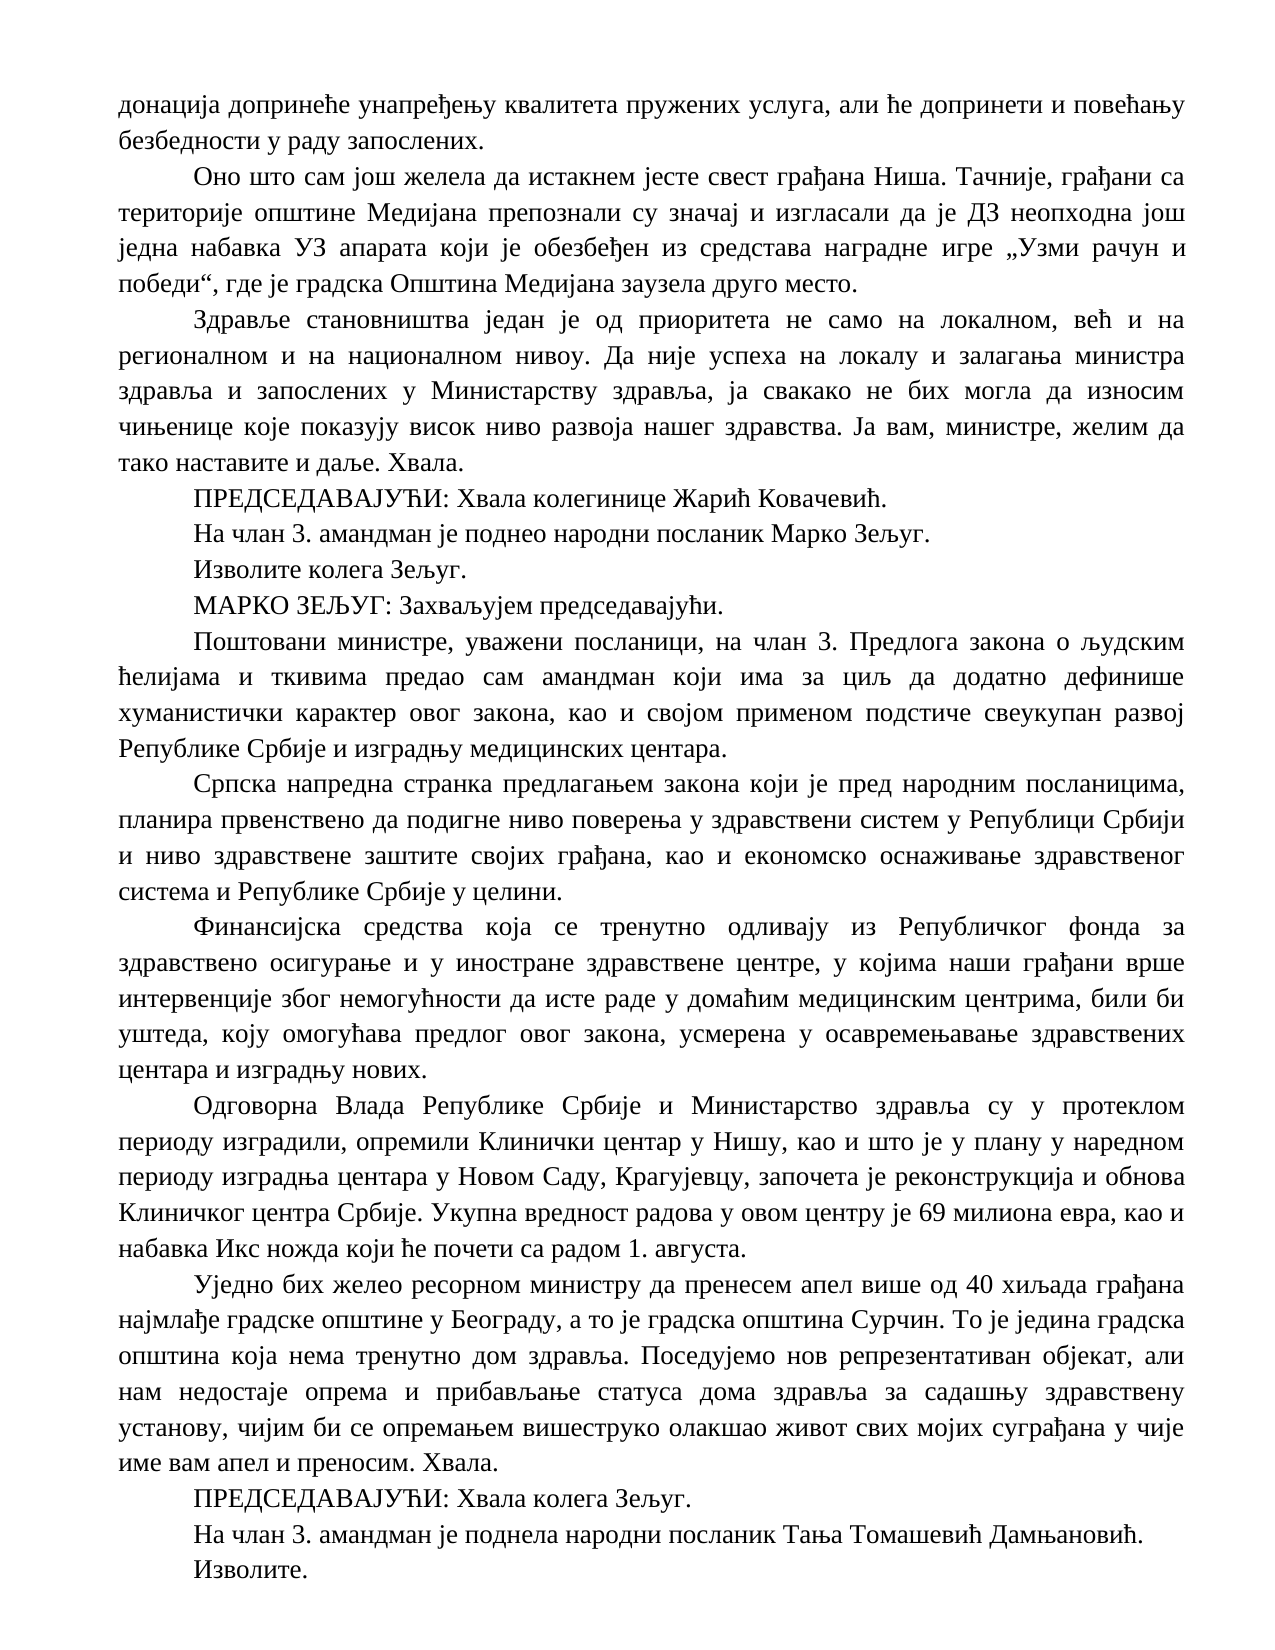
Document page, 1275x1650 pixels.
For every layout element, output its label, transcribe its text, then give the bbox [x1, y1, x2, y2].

text На члан 3. амандман је поднео народни посланик Марко Зељуг. [118, 517, 1186, 548]
text Изволите колега Зељуг. [118, 553, 1186, 584]
text ПРЕДСЕДАВАЈУЋИ: Хвала колега Зељуг. [118, 1482, 1186, 1513]
text Оно што сам још желела да истакнем јесте свест грађана Ниша. Тачније, грађани са територије општине Медијана препознали су значај и изгласали да је ДЗ неопходна још једна набавка УЗ апарата који је обезбеђен из средстава наградне игре „Узми рачун и победи“, где је градска Општина Медијана заузела друго место. [118, 160, 1186, 298]
text Одговорна Влада Републике Србије и Министарство здравља су у протеклом периоду изградили, опремили Клинички центар у Нишу, као и што је у плану у наредном периоду изградња центара у Новом Саду, Крагујевцу, започета је реконструкција и обнова Клиничког центра Србије. Укупна вредност радова у овом центру је 69 милиона евра, као и набавка Икс ножда који ће почети са радом 1. августа. [118, 1089, 1186, 1263]
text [118, 89, 1186, 156]
text Уједно бих желео ресорном министру да пренесем апел више од 40 хиљада грађана најмлађе градске општине у Београду, а то је градска општина Сурчин. То је једина градска општина која нема тренутно дом здравља. Поседујемо нов репрезентативан објекат, али нам недостаје опрема и прибављање статуса дома здравља за садашњу здравствену установу, чијим би се опремањем вишеструко олакшао живот свих мојих суграђана у чије име вам апел и преносим. Хвала. [118, 1268, 1186, 1477]
text МАРКО ЗЕЉУГ: Захваљујем председавајући. [118, 589, 1186, 620]
text ПРЕДСЕДАВАЈУЋИ: Хвала колегинице Жарић Ковачевић. [118, 482, 1186, 513]
text Финансијска средства која се тренутно одливају из Републичког фонда за здравствено осигурање и у иностране здравствене центре, у којима наши грађани врше интервенције због немогућности да исте раде у домаћим медицинским центрима, били би уштеда, коју омогућава предлог овог закона, усмерена у осавремењавање здравствених центара и изградњу нових. [118, 910, 1186, 1084]
text Изволите. [118, 1553, 1186, 1585]
text Здравље становништва један је од приоритета не само на локалном, већ и на регионалном и на националном нивоу. Да није успеха на локалу и залагања министра здравља и запослених у Министарству здравља, ја свакако не бих могла да износим чињенице које показују висок ниво развоја нашег здравства. Ја вам, министре, желим да тако наставите и даље. Хвала. [118, 303, 1186, 477]
text На члан 3. амандман је поднела народни посланик Тања Томашевић Дамњановић. [118, 1518, 1186, 1549]
text Поштовани министре, уважени посланици, на члан 3. Предлога закона о људским ћелијама и ткивима предао сам амандман који има за циљ да додатно дефинише хуманистички карактер овог закона, као и својом применом подстиче свеукупан развој Републике Србије и изградњу медицинских центара. [118, 624, 1186, 763]
text Српска напредна странка предлагањем закона који је пред народним посланицима, планира првенствено да подигне ниво поверења у здравствени систем у Републици Србији и ниво здравствене заштите својих грађана, као и економско оснаживање здравственог система и Републике Србије у целини. [118, 767, 1186, 906]
